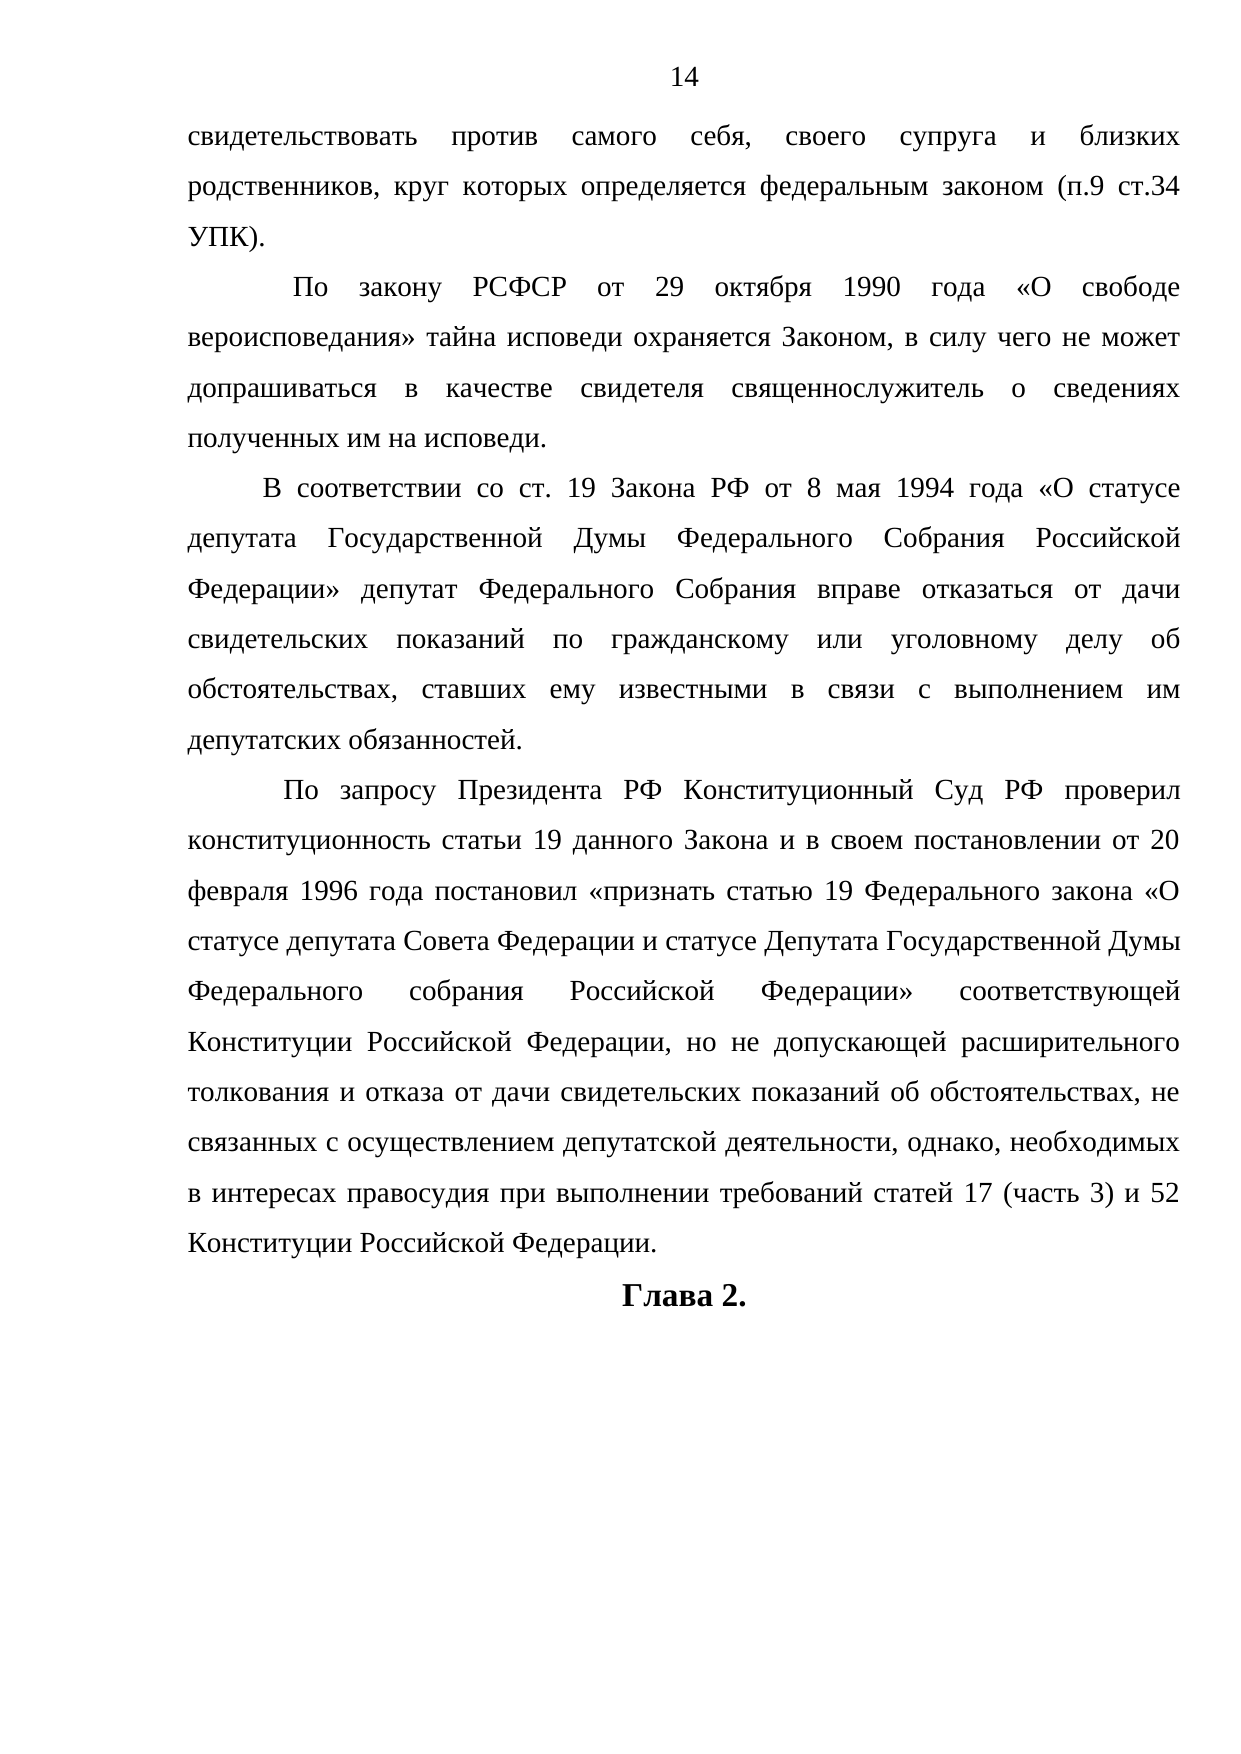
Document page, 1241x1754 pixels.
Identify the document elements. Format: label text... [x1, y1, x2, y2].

text По закону РСФСР от 29 октября 1990 года «О свободе вероисповедания» тайна исповеди охраняется Законом, в силу чего не может допрашиваться в качестве свидетеля священнослужитель о сведениях полученных им на исповеди. [187, 269, 1181, 453]
text По запросу Президента РФ Конституционный Суд РФ проверил конституционность статьи 19 данного Закона и в своем постановлении от 20 февраля 1996 года постановил «признать статью 19 Федерального закона «О статусе депутата Совета Федерации и статусе Депутата Государственной Думы Федерального собрания Российской Федерации» соответствующей Конституции Российской Федерации, но не допускающей расширительного толкования и отказа от дачи свидетельских показаний об обстоятельствах, не связанных с осуществлением депутатской деятельности, однако, необходимых в интересах правосудия при выполнении требований статей 17 (часть 3) и 52 Конституции Российской Федерации. [187, 772, 1181, 1258]
text В соответствии со ст. 19 Закона РФ от 8 мая 1994 года «О статусе депутата Государственной Думы Федерального Собрания Российской Федерации» депутат Федерального Собрания вправе отказаться от дачи свидетельских показаний по гражданскому или уголовному делу об обстоятельствах, ставших ему известными в связи с выполнением им депутатских обязанностей. [187, 470, 1181, 755]
text Глава 2. [187, 1275, 1181, 1314]
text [187, 118, 1181, 252]
